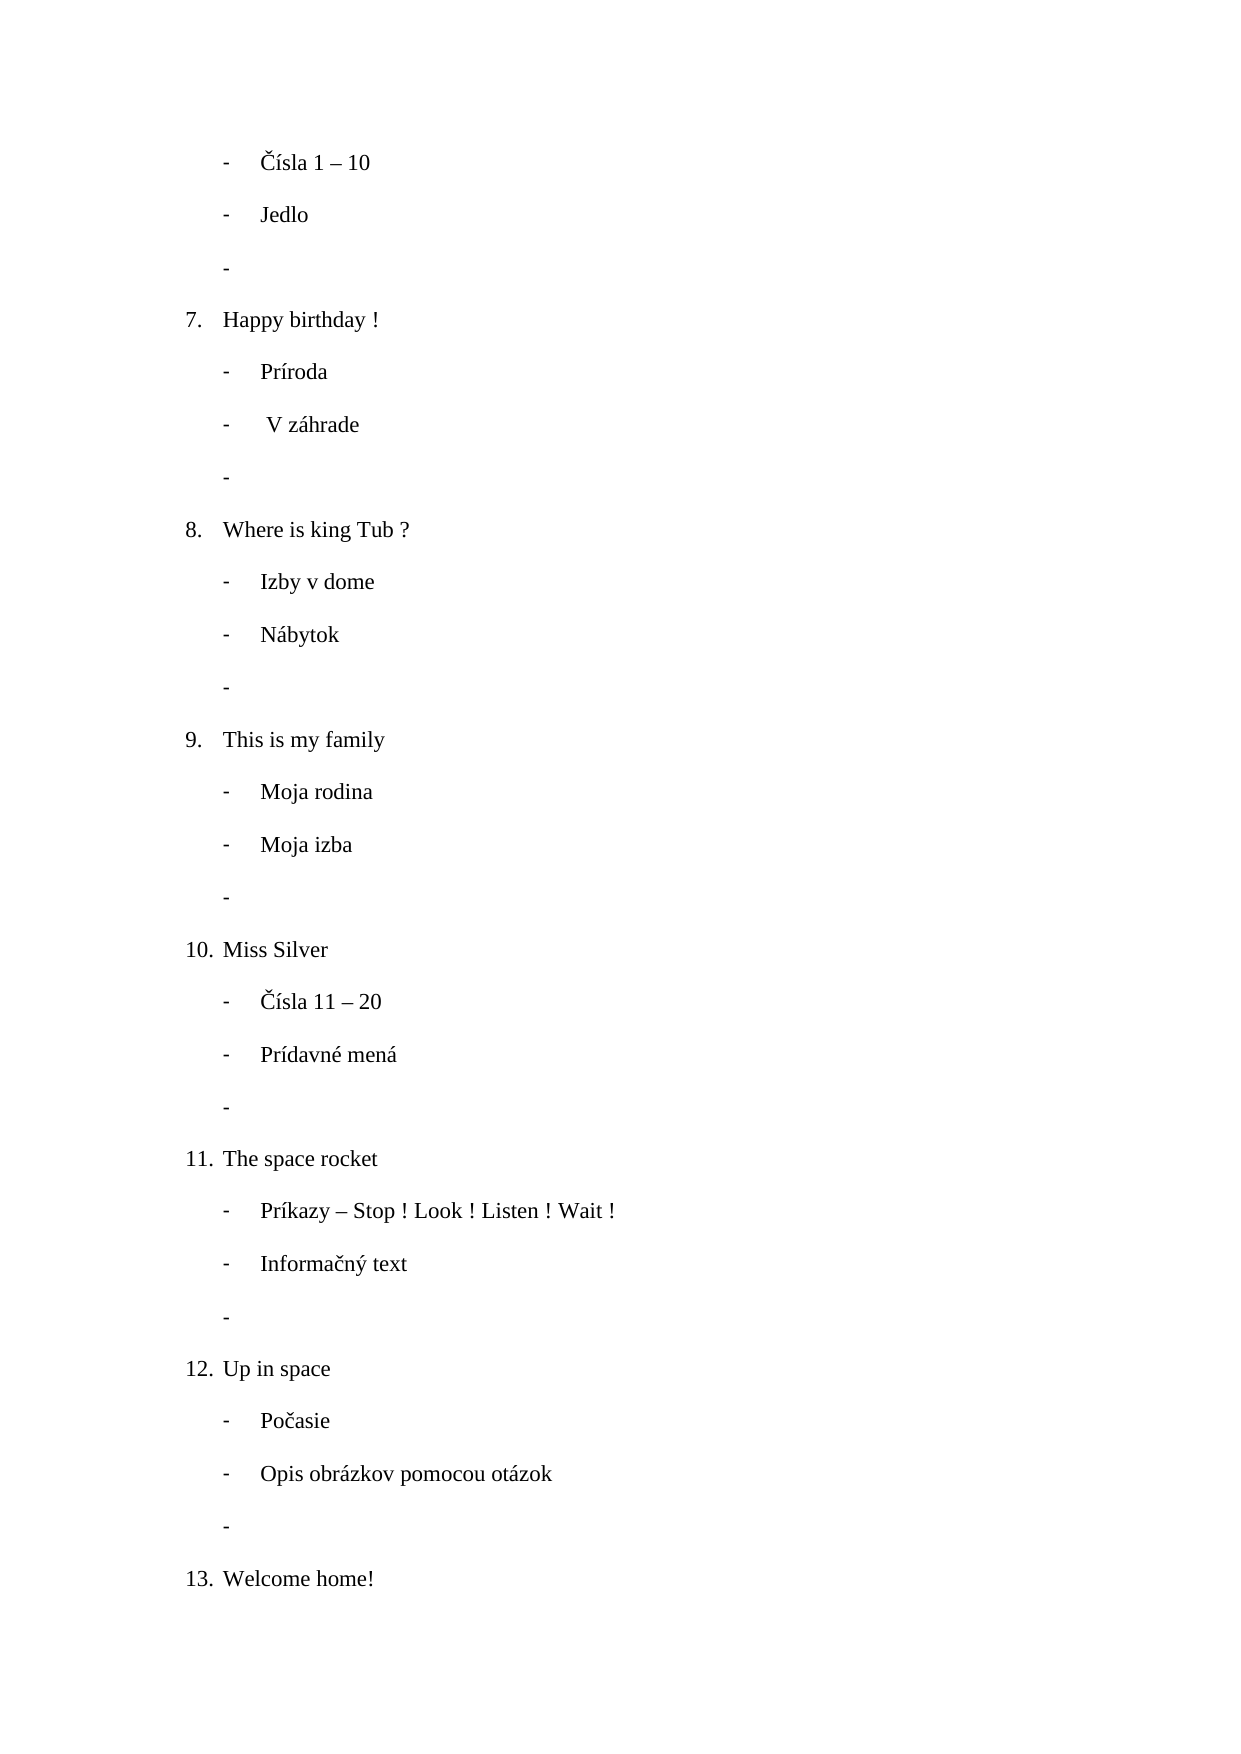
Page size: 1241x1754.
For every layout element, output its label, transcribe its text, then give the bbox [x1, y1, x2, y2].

list Opis obrázkov pomocou otázok [223, 1459, 1093, 1487]
list Čísla 1 – 10 [223, 148, 1093, 176]
list Welcome home! [185, 1565, 1093, 1591]
list Informačný text [223, 1249, 1093, 1278]
list V záhrade [223, 410, 1093, 438]
list Prídavné mená [223, 1040, 1093, 1068]
list Príroda [223, 357, 1093, 385]
list Jedlo [223, 201, 1093, 229]
list Up in space [185, 1355, 1093, 1382]
list Happy birthday ! [185, 306, 1093, 333]
list This is my family [185, 726, 1093, 752]
list Nábytok [223, 620, 1093, 648]
list Príkazy – Stop ! Look ! Listen ! Wait ! [223, 1197, 1093, 1224]
list Moja izba [223, 830, 1093, 858]
list Počasie [223, 1406, 1093, 1434]
list Izby v dome [223, 567, 1093, 595]
list The space rocket [185, 1146, 1093, 1172]
list Moja rodina [223, 777, 1093, 805]
list Čísla 11 – 20 [223, 987, 1093, 1015]
list Miss Silver [185, 936, 1093, 962]
list Where is king Tub ? [185, 516, 1093, 542]
